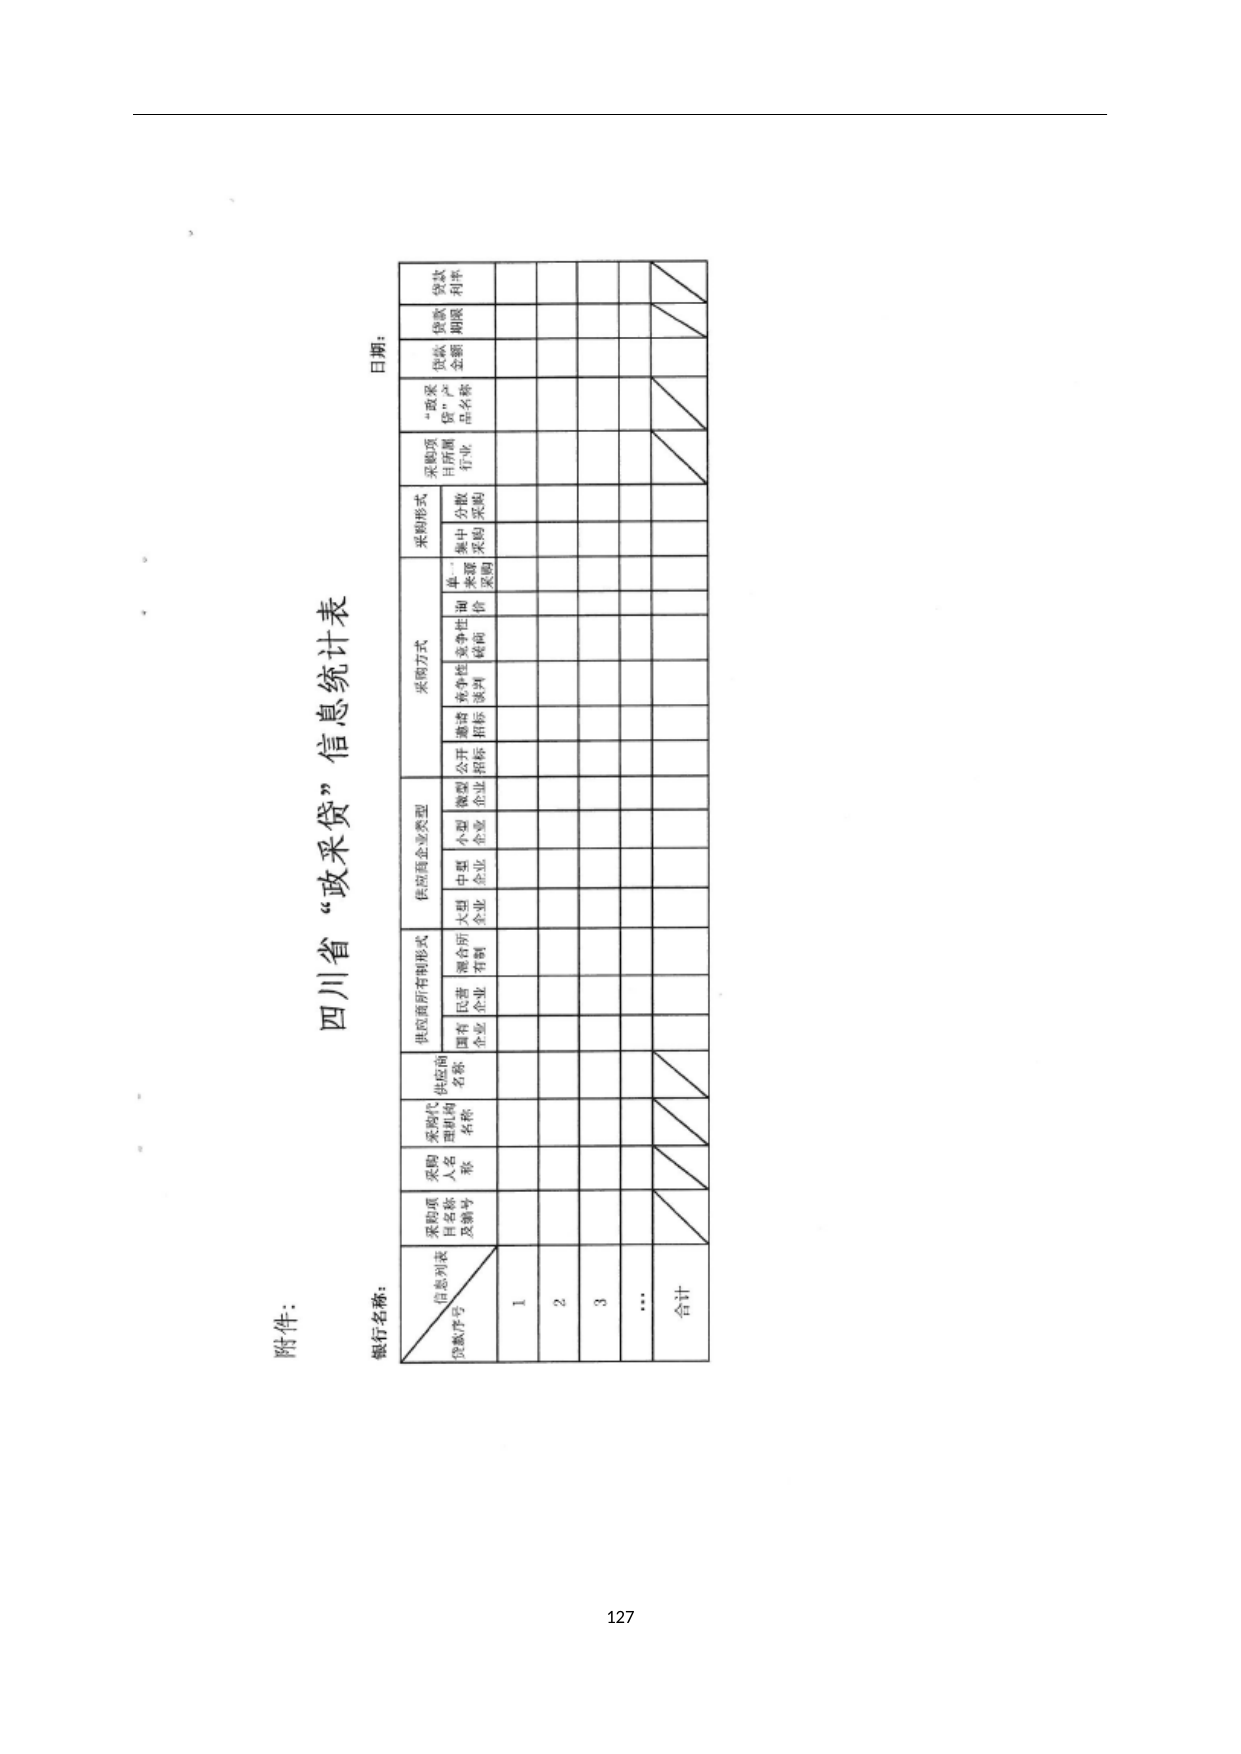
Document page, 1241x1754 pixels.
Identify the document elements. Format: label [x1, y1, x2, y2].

picture [132, 138, 1108, 1498]
